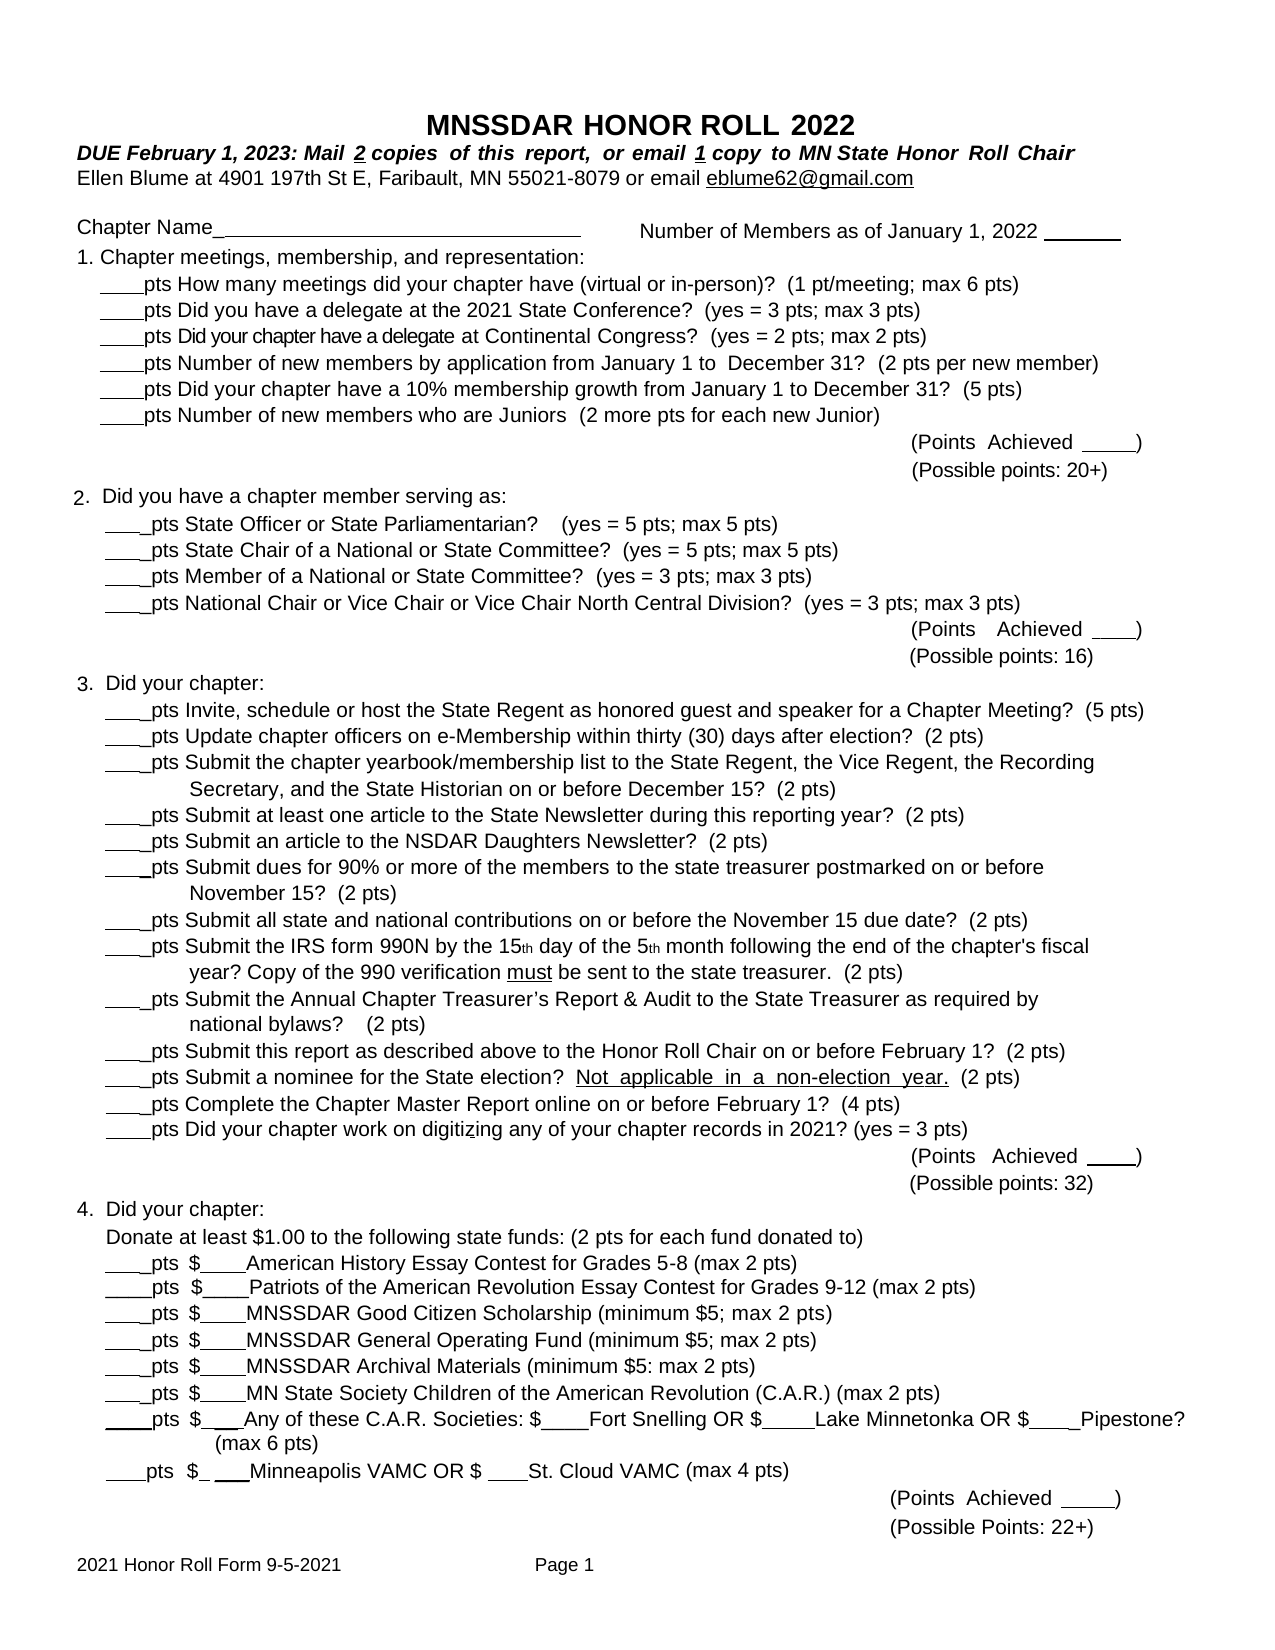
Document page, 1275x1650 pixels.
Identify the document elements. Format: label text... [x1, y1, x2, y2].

text 2. Did you have a chapter member serving as: [73, 484, 1114, 509]
text MNSSDAR HONOR ROLL 2022 [426, 108, 1206, 141]
text Ellen Blume at 4901 197th St E, Faribault, MN 55021-8079 or email eblume62@gmail.com [77, 165, 1206, 190]
text DUE February 1, 2023: Mail 2 copies of this report, or email 1 copy to MN State Honor Roll Chair [77, 141, 1206, 165]
text (Points Achieved ) [64, 1486, 1156, 1510]
text pts $ ___Minneapolis VAMC OR $ St. Cloud VAMC (max 4 pts) [105, 1457, 1206, 1483]
text _pts State Officer or State Parliamentarian? (yes = 5 pts; max 5 pts) [105, 511, 1206, 535]
text _pts Submit dues for 90% or more of the members to the state treasurer postmarked on or before [105, 855, 1206, 879]
text pts Did your chapter have a delegate at Continental Congress? (yes = 2 pts; max 2 pts) [99, 324, 1206, 348]
text _pts Submit at least one article to the State Newsletter during this reporting year? (2 pts) [105, 803, 1206, 827]
text _pts Update chapter officers on e-Membership within thirty (30) days after election? (2 pts) [105, 724, 1206, 748]
text pts Did your chapter work on digitizing any of your chapter records in 2021? (yes = 3 pts) [105, 1117, 1206, 1140]
text _pts $ American History Essay Contest for Grades 5-8 (max 2 pts) [105, 1251, 1206, 1275]
text pts Did your chapter have a 10% membership growth from January 1 to December 31? (5 pts) [99, 377, 1206, 401]
text (Possible points: 20+) [64, 457, 1164, 482]
text _pts Member of a National or State Committee? (yes = 3 pts; max 3 pts) [105, 564, 1206, 588]
text _pts Submit an article to the NSDAR Daughters Newsletter? (2 pts) [105, 829, 1206, 853]
text _pts $ MNSSDAR General Operating Fund (minimum $5; max 2 pts) [105, 1328, 1206, 1352]
text _pts $ MNSSDAR Good Citizen Scholarship (minimum $5; max 2 pts) [105, 1301, 1206, 1325]
text _pts Invite, schedule or host the State Regent as honored guest and speaker for a Chapter Meeting? (5 pts) [105, 698, 1206, 722]
text pts Did you have a delegate at the 2021 State Conference? (yes = 3 pts; max 3 pts) [99, 298, 1206, 322]
text (Points Achieved ) [64, 429, 1164, 453]
text 4. Did your chapter: [77, 1196, 1169, 1220]
text _pts Submit the IRS form 990N by the 15th day of the 5th month following the end of the chapter's fiscal year? Copy of the 990 verification must be sent to the state treasurer. (2 pts) [105, 934, 1090, 984]
text _pts National Chair or Vice Chair or Vice Chair North Central Division? (yes = 3 pts; max 3 pts) [105, 591, 1206, 614]
text ____pts $ __ Any of these C.A.R. Societies: $____Fort Snelling OR $ Lake Minnetonka OR $ _Pipestone? (max 6 pts) [105, 1407, 1206, 1455]
text Number of Members as of January 1, 2022 [639, 218, 1206, 242]
text _pts Submit this report as described above to the Honor Roll Chair on or before February 1? (2 pts) [105, 1039, 1206, 1063]
text 3. Did your chapter: [77, 670, 1206, 696]
text _pts $ MN State Society Children of the American Revolution (C.A.R.) (max 2 pts) [105, 1380, 1206, 1404]
text 1. Chapter meetings, membership, and representation: [77, 245, 1206, 269]
text (Possible points: 32) [64, 1170, 1164, 1194]
text (Points Achieved ) [64, 1143, 1164, 1167]
text (Points Achieved ) [64, 617, 1164, 641]
text _pts Submit the chapter yearbook/membership list to the State Regent, the Vice Regent, the Recording Secretary, and the State Historian on or before December 15? (2 pts) [105, 750, 1194, 801]
text November 15? (2 pts) [189, 881, 1206, 905]
text Chapter Name_ [77, 214, 590, 238]
text _pts $ MNSSDAR Archival Materials (minimum $5: max 2 pts) [105, 1354, 1206, 1378]
text Donate at least $1.00 to the following state funds: (2 pts for each fund donated to) [77, 1225, 1169, 1249]
text (Possible points: 16) [64, 643, 1164, 668]
text ____pts $____Patriots of the American Revolution Essay Contest for Grades 9-12 (max 2 pts) [105, 1275, 1206, 1299]
text _pts Submit all state and national contributions on or before the November 15 due date? (2 pts) [105, 908, 1206, 932]
text pts How many meetings did your chapter have (virtual or in-person)? (1 pt/meeting; max 6 pts) [99, 272, 1206, 296]
text (Possible Points: 22+) [102, 1515, 1156, 1539]
text pts Number of new members who are Juniors (2 more pts for each new Junior) [99, 403, 1206, 427]
text _pts Submit a nominee for the State election? Not applicable in a non-election year. (2 pts) [105, 1065, 1206, 1089]
text _pts Complete the Chapter Master Report online on or before February 1? (4 pts) [105, 1091, 1206, 1115]
text _pts State Chair of a National or State Committee? (yes = 5 pts; max 5 pts) [105, 538, 1206, 562]
text pts Number of new members by application from January 1 to December 31? (2 pts per new member) [99, 350, 1206, 374]
text _pts Submit the Annual Chapter Treasurer’s Report & Audit to the State Treasurer as required by national bylaws? (2 pts) [105, 986, 1114, 1036]
